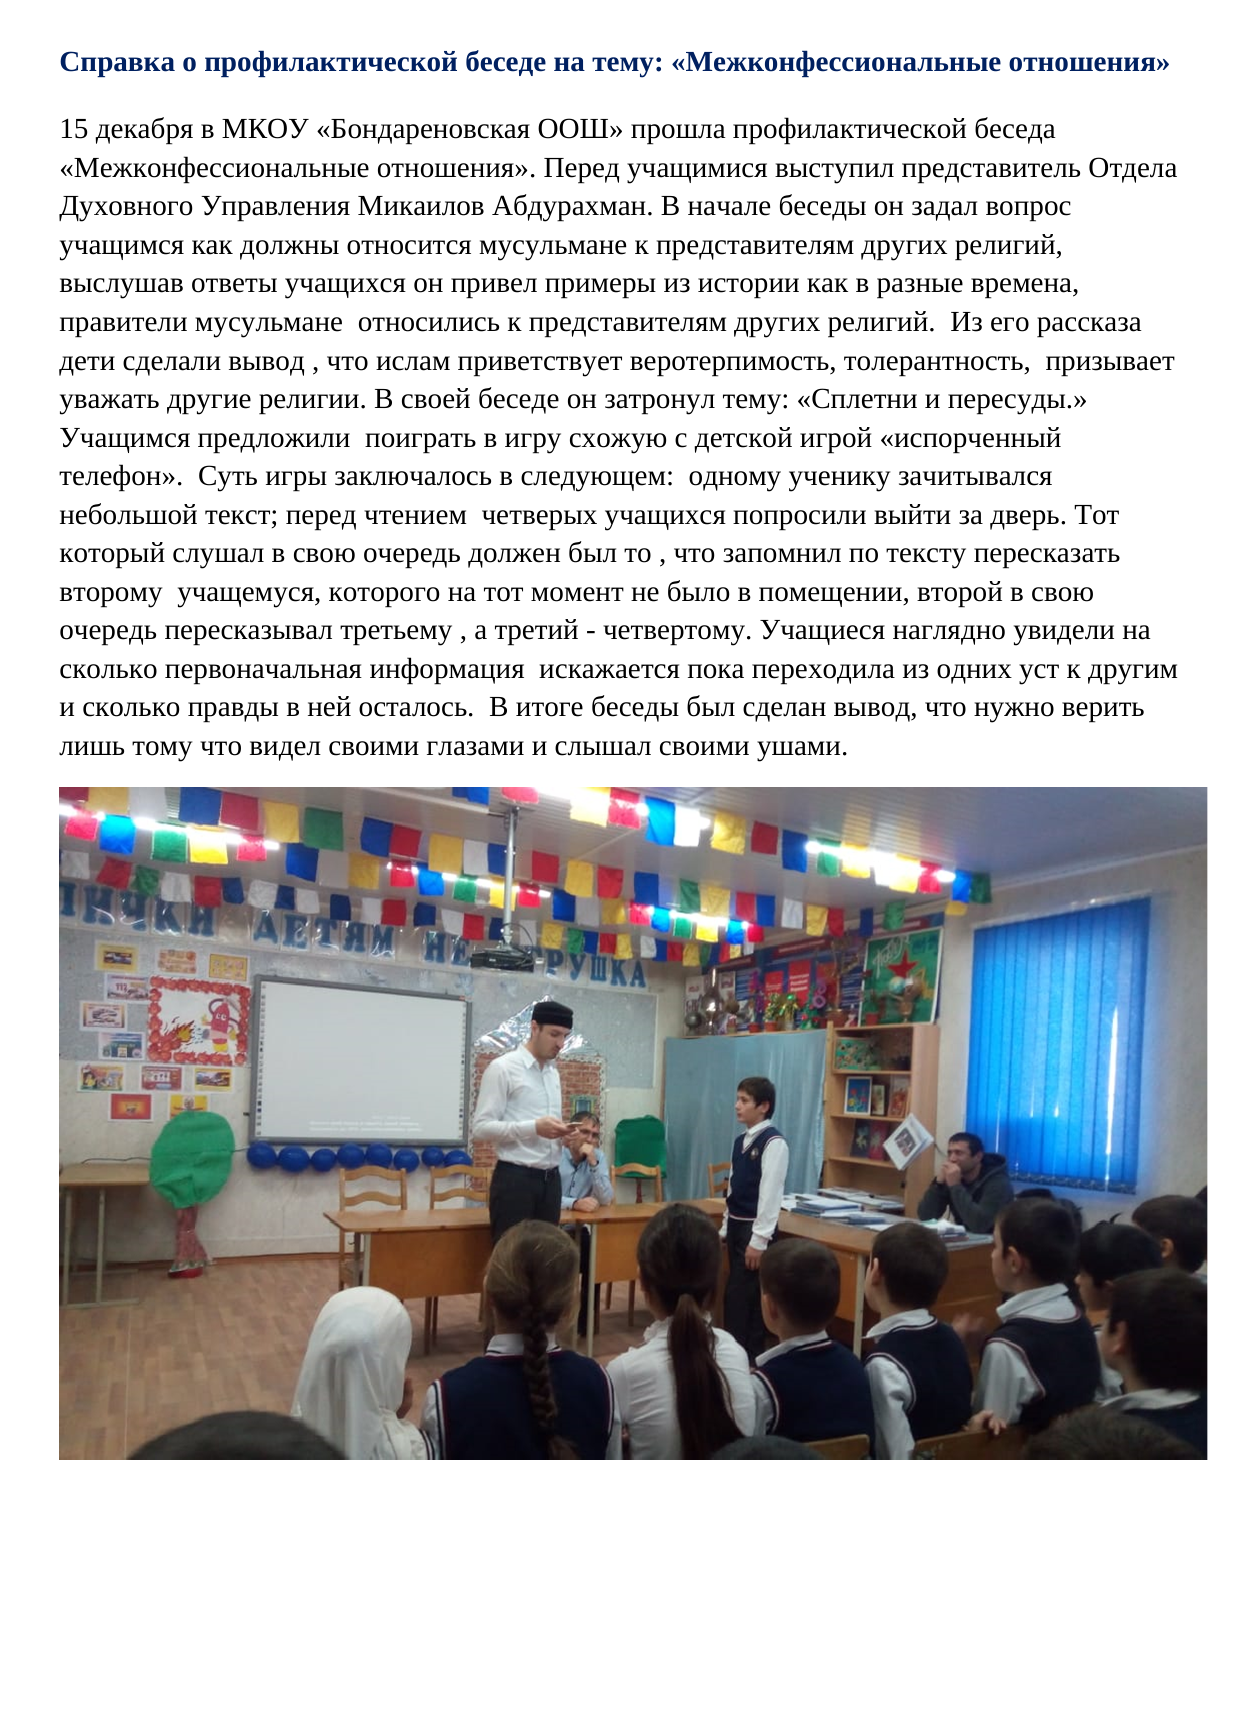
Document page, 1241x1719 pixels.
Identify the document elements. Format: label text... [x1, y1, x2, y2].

text Справка о профилактической беседе на тему: «Межконфессиональные отношения» [59, 44, 1181, 78]
picture [59, 787, 1208, 1460]
text 15 декабря в МКОУ «Бондареновская ООШ» прошла профилактической беседа «Межконфессиональные отношения». Перед учащимися выступил представитель Отдела Духовного Управления Микаилов Абдурахман. В начале беседы он задал вопрос учащимся как должны относится мусульмане к представителям других религий, выслушав ответы учащихся он привел примеры из истории как в разные времена, правители мусульмане относились к представителям других религий. Из его рассказа дети сделали вывод , что ислам приветствует веротерпимость, толерантность, призывает уважать другие религии. В своей беседе он затронул тему: «Сплетни и пересуды.» Учащимся предложили поиграть в игру схожую с детской игрой «испорченный телефон». Суть игры заключалось в следующем: одному ученику зачитывался небольшой текст; перед чтением четверых учащихся попросили выйти за дверь. Тот который слушал в свою очередь должен был то , что запомнил по тексту пересказать второму учащемуся, которого на тот момент не было в помещении, второй в свою очередь пересказывал третьему , а третий - четвертому. Учащиеся наглядно увидели на сколько первоначальная информация искажается пока переходила из одних уст к другим и сколько правды в ней осталось. В итоге беседы был сделан вывод, что нужно верить лишь тому что видел своими глазами и слышал своими ушами. [59, 111, 1181, 762]
